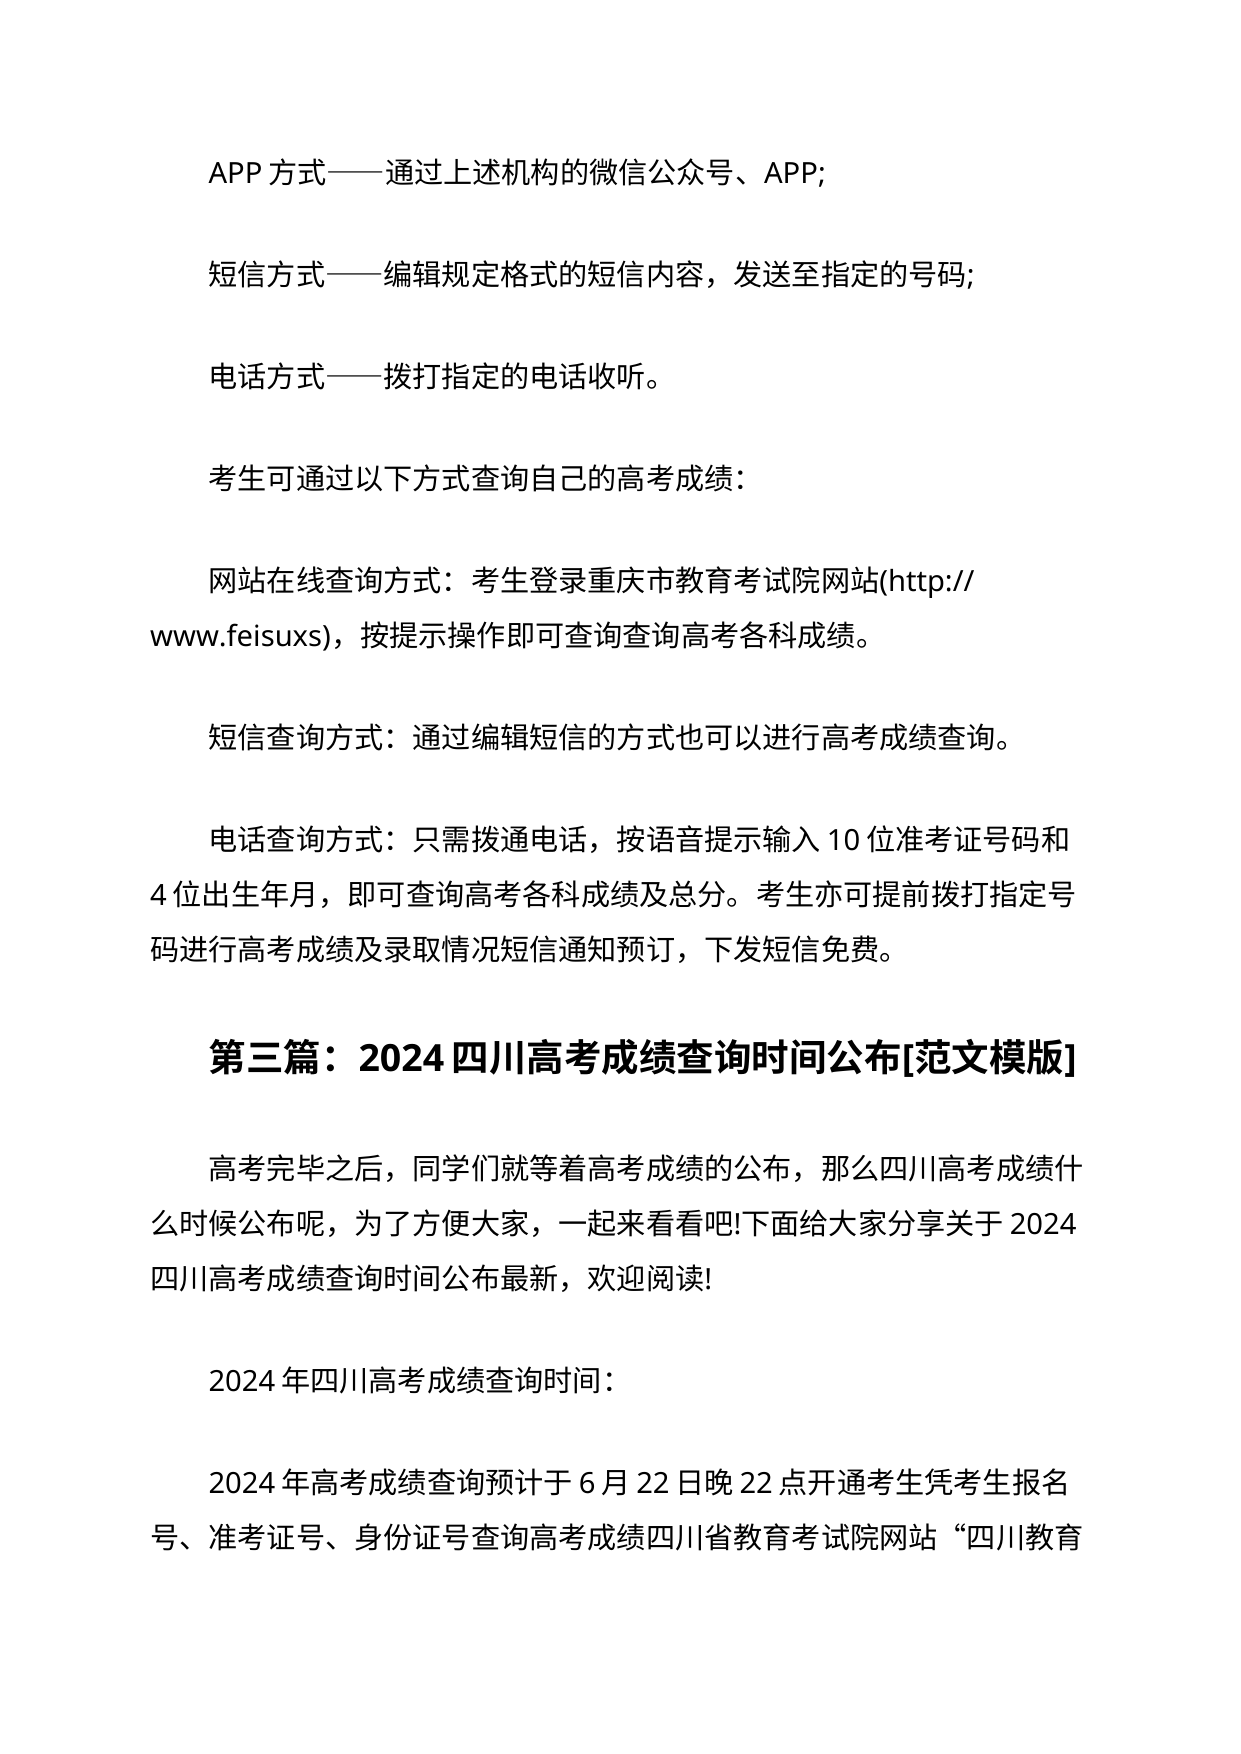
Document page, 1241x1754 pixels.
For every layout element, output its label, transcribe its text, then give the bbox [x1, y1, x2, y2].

text APP方式——通过上述机构的微信公众号、APP; [150, 150, 1090, 192]
text 电话方式——拨打指定的电话收听。 [150, 354, 1090, 396]
text 高考完毕之后，同学们就等着高考成绩的公布，那么四川高考成绩什么时候公布呢，为了方便大家，一起来看看吧!下面给大家分享关于2024四川高考成绩查询时间公布最新，欢迎阅读! [150, 1146, 1090, 1298]
text 考生可通过以下方式查询自己的高考成绩： [150, 456, 1090, 498]
text 网站在线查询方式：考生登录重庆市教育考试院网站(http://www.feisuxs)，按提示操作即可查询查询高考各科成绩。 [150, 557, 1090, 655]
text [150, 1459, 1090, 1557]
text 电话查询方式：只需拨通电话，按语音提示输入10位准考证号码和4位出生年月，即可查询高考各科成绩及总分。考生亦可提前拨打指定号码进行高考成绩及录取情况短信通知预订，下发短信免费。 [150, 816, 1090, 968]
text 第三篇：2024四川高考成绩查询时间公布[范文模版] [150, 1028, 1090, 1082]
text 短信方式——编辑规定格式的短信内容，发送至指定的号码; [150, 252, 1090, 294]
text 短信查询方式：通过编辑短信的方式也可以进行高考成绩查询。 [150, 714, 1090, 757]
text 2024年四川高考成绩查询时间： [150, 1357, 1090, 1400]
